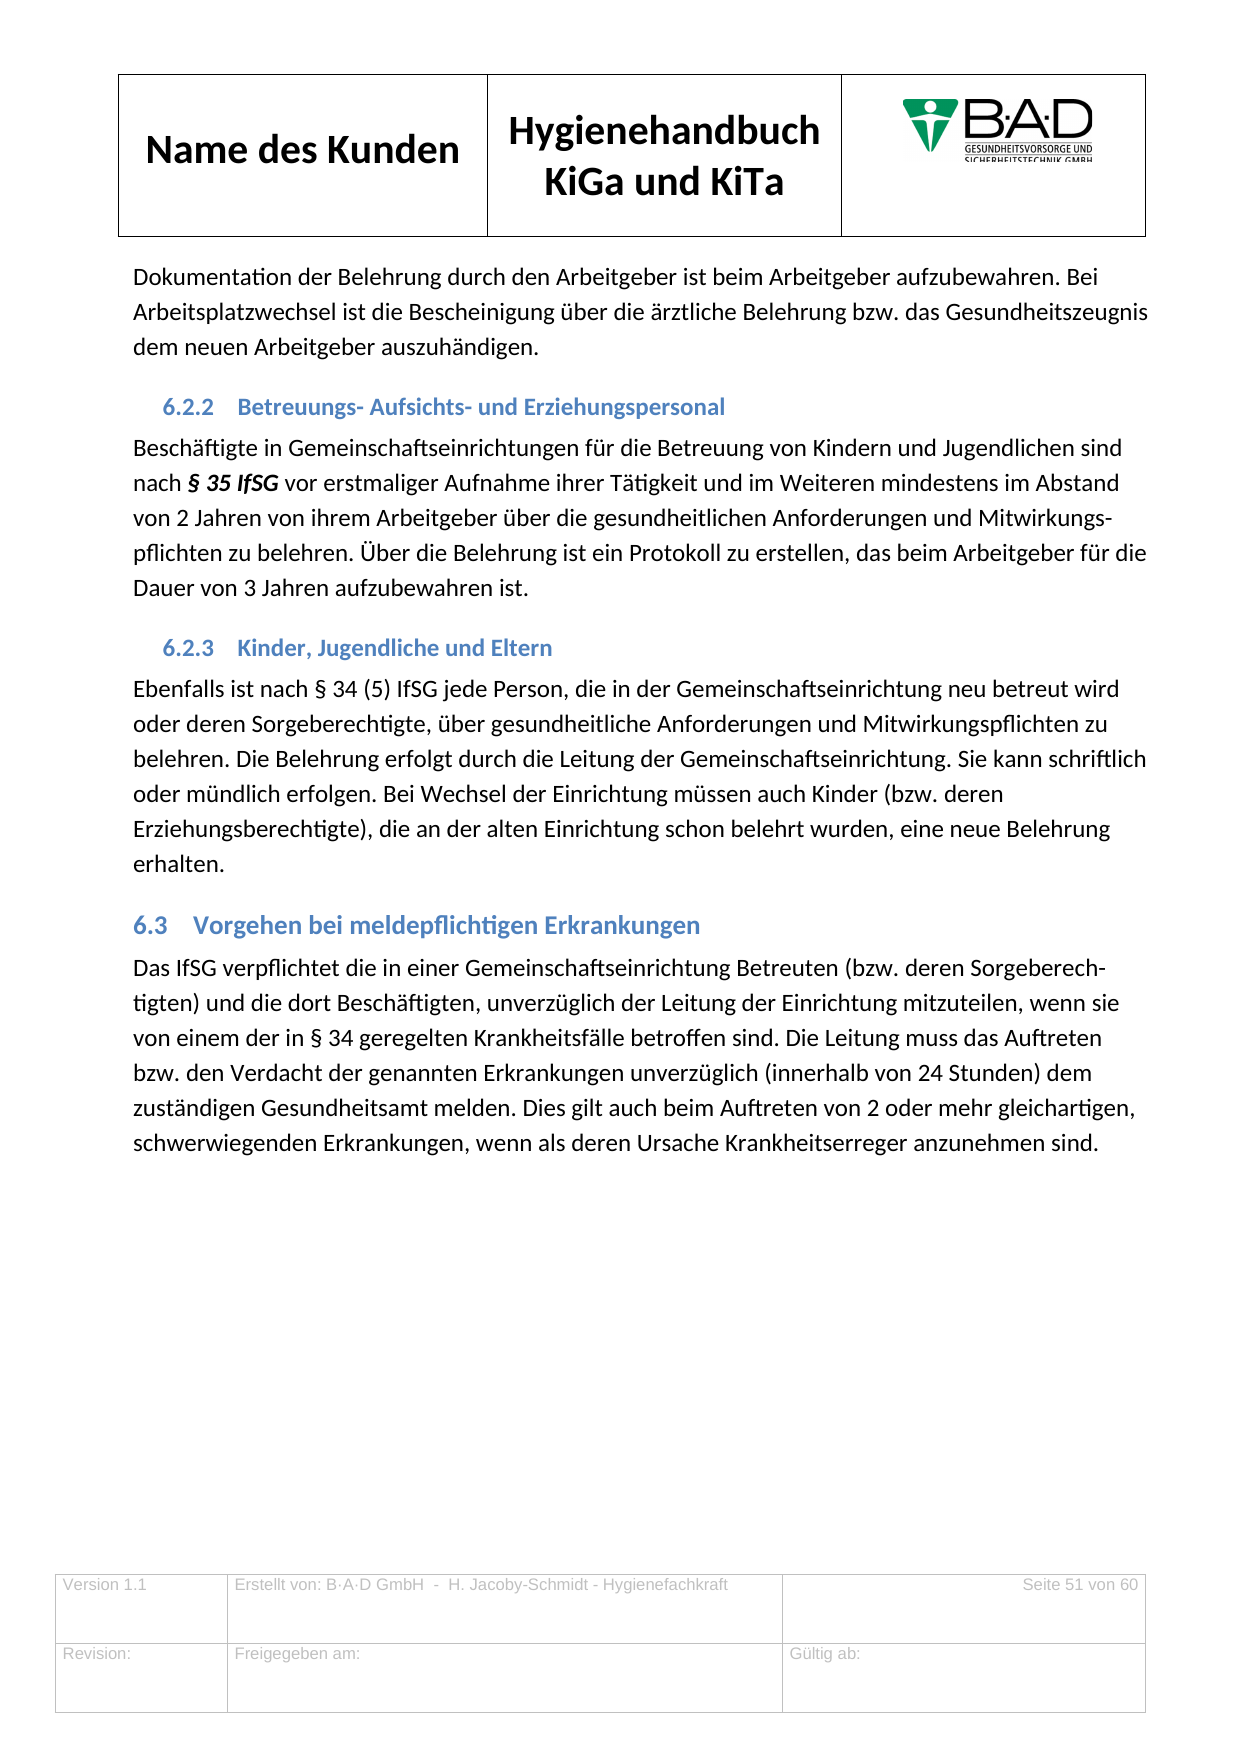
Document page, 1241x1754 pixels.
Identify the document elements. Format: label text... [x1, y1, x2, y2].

text Ebenfalls ist nach § 34 (5) IfSG jede Person, die in der Gemeinschaftseinrichtung neu betreut wird oder deren Sorgeberechtigte, über gesundheitliche Anforderungen und Mitwirkungspflichten zu belehren. Die Belehrung erfolgt durch die Leitung der Gemeinschaftseinrichtung. Sie kann schriftlich oder mündlich erfolgen. Bei Wechsel der Einrichtung müssen auch Kinder (bzw. deren Erziehungsberechtigte), die an der alten Einrichtung schon belehrt wurden, eine neue Belehrung erhalten. [133, 673, 1152, 879]
text Das IfSG verpflichtet die in einer Gemeinschaftseinrichtung Betreuten (bzw. deren Sorgeberech-tigten) und die dort Beschäftigten, unverzüglich der Leitung der Einrichtung mitzuteilen, wenn sie von einem der in § 34 geregelten Krankheitsfälle betroffen sind. Die Leitung muss das Auftreten bzw. den Verdacht der genannten Erkrankungen unverzüglich (innerhalb von 24 Stunden) dem zuständigen Gesundheitsamt melden. Dies gilt auch beim Auftreten von 2 oder mehr gleichartigen, schwerwiegenden Erkrankungen, wenn als deren Ursache Krankheitserreger anzunehmen sind. [133, 952, 1152, 1158]
subtitle Vorgehen bei meldepflichtigen Erkrankungen [133, 908, 1152, 941]
text Beschäftigte in Gemeinschaftseinrichtungen für die Betreuung von Kindern und Jugendlichen sind nach § 35 IfSG vor erstmaliger Aufnahme ihrer Tätigkeit und im Weiteren mindestens im Abstand von 2 Jahren von ihrem Arbeitgeber über die gesundheitlichen Anforderungen und Mitwirkungs-pflichten zu belehren. Über die Belehrung ist ein Protokoll zu erstellen, das beim Arbeitgeber für die Dauer von 3 Jahren aufzubewahren ist. [133, 432, 1152, 603]
subtitle Kinder, Jugendliche und Eltern [162, 632, 1152, 663]
picture [903, 99, 1093, 162]
subtitle Betreuungs- Aufsichts- und Erziehungspersonal [162, 391, 1152, 421]
